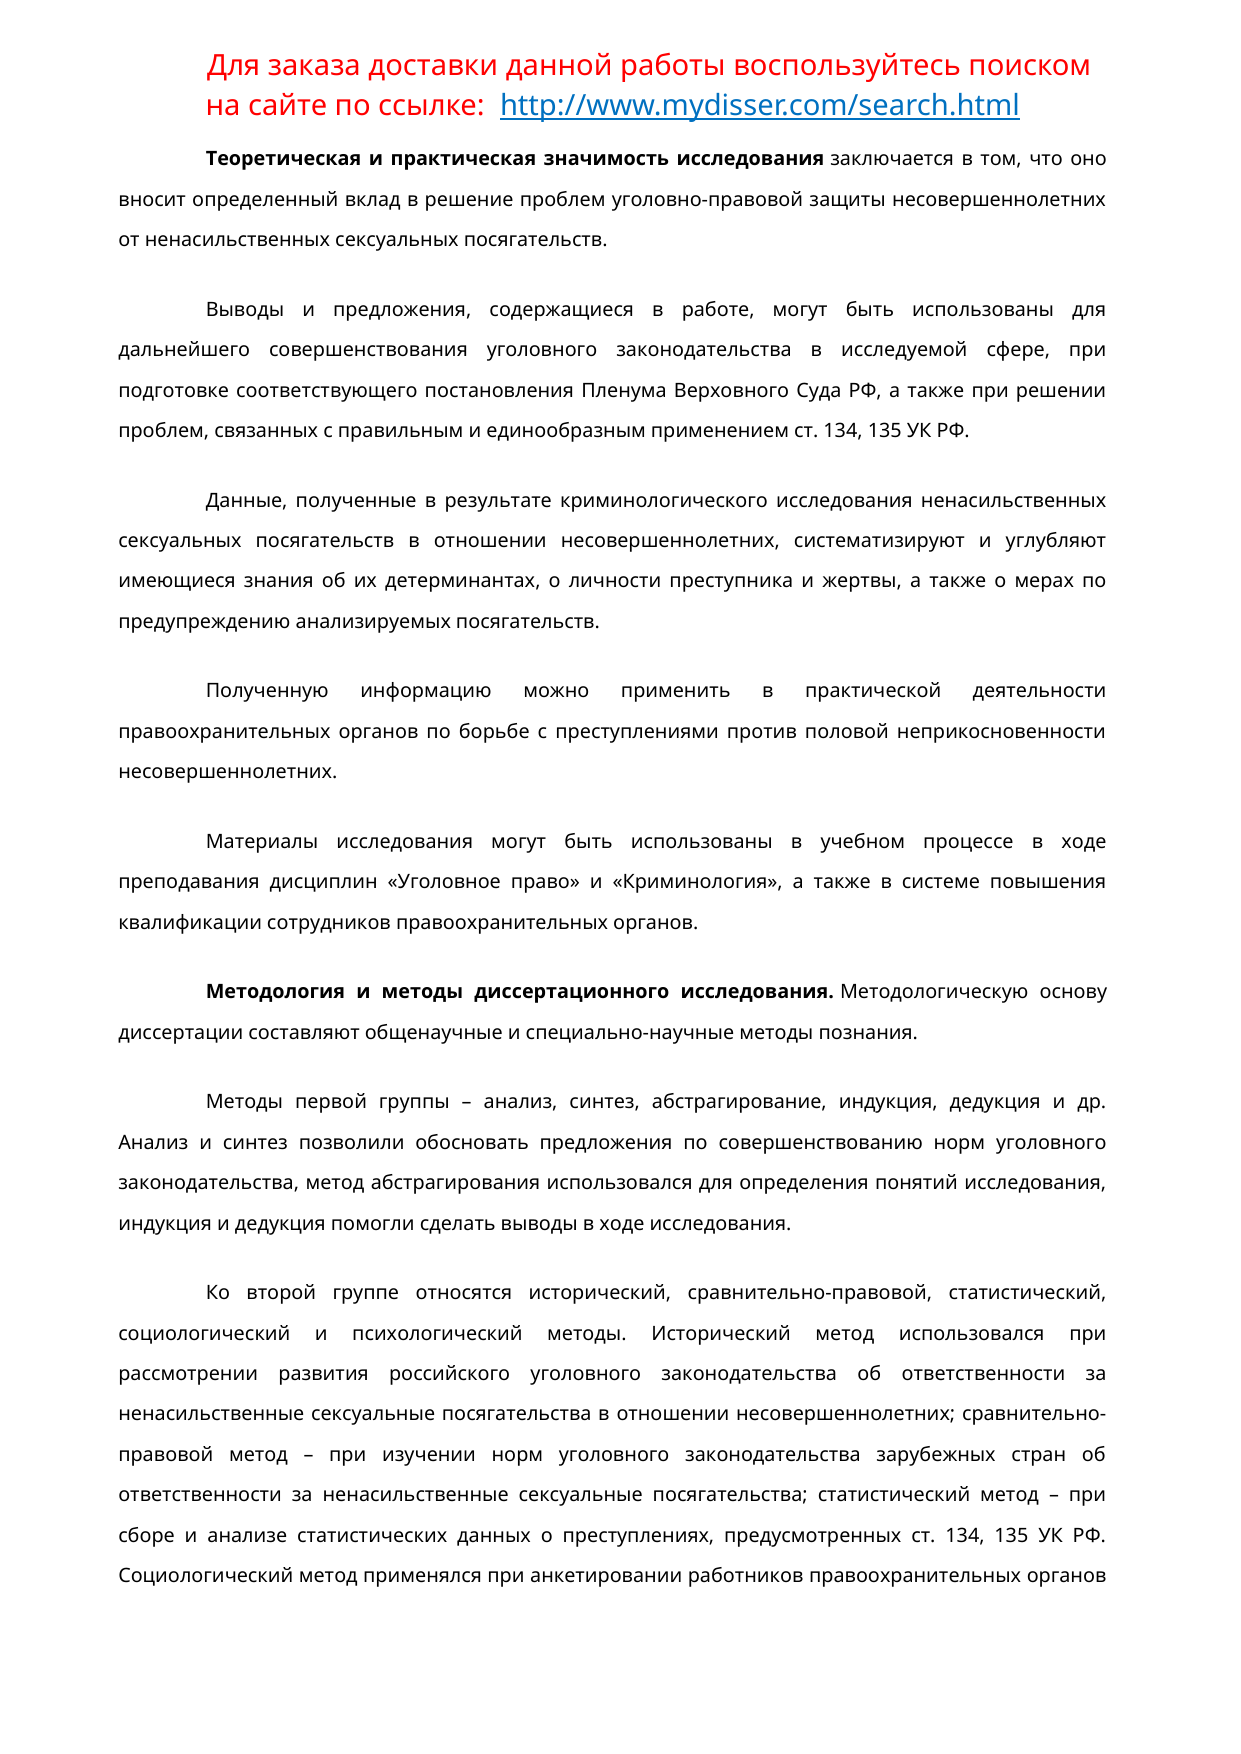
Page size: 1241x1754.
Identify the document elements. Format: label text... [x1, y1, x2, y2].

text Данные, полученные в результате криминологического исследования ненасильственных сексуальных посягательств в отношении несовершеннолетних, систематизируют и углубляют имеющиеся знания об их детерминантах, о личности преступника и жертвы, а также о мерах по предупреждению анализируемых посягательств. [118, 486, 1107, 634]
text Выводы и предложения, содержащиеся в работе, могут быть использованы для дальнейшего совершенствования уголовного законодательства в исследуемой сфере, при подготовке соответствующего постановления Пленума Верховного Суда РФ, а также при решении проблем, связанных с правильным и единообразным применением ст. 134, 135 УК РФ. [118, 295, 1107, 443]
text Теоретическая и практическая значимость исследования заключается в том, что оно вносит определенный вклад в решение проблем уголовно-правовой защиты несовершеннолетних от ненасильственных сексуальных посягательств. [118, 144, 1107, 252]
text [118, 1278, 1107, 1588]
text Полученную информацию можно применить в практической деятельности правоохранительных органов по борьбе с преступлениями против половой неприкосновенности несовершеннолетних. [118, 677, 1107, 784]
text Методология и методы диссертационного исследования. Методологическую основу диссертации составляют общенаучные и специально-научные методы познания. [118, 977, 1107, 1045]
text Материалы исследования могут быть использованы в учебном процессе в ходе преподавания дисциплин «Уголовное право» и «Криминология», а также в системе повышения квалификации сотрудников правоохранительных органов. [118, 827, 1107, 935]
text Методы первой группы – анализ, синтез, абстрагирование, индукция, дедукция и др. Анализ и синтез позволили обосновать предложения по совершенствованию норм уголовного законодательства, метод абстрагирования использовался для определения понятий исследования, индукция и дедукция помогли сделать выводы в ходе исследования. [118, 1087, 1107, 1236]
